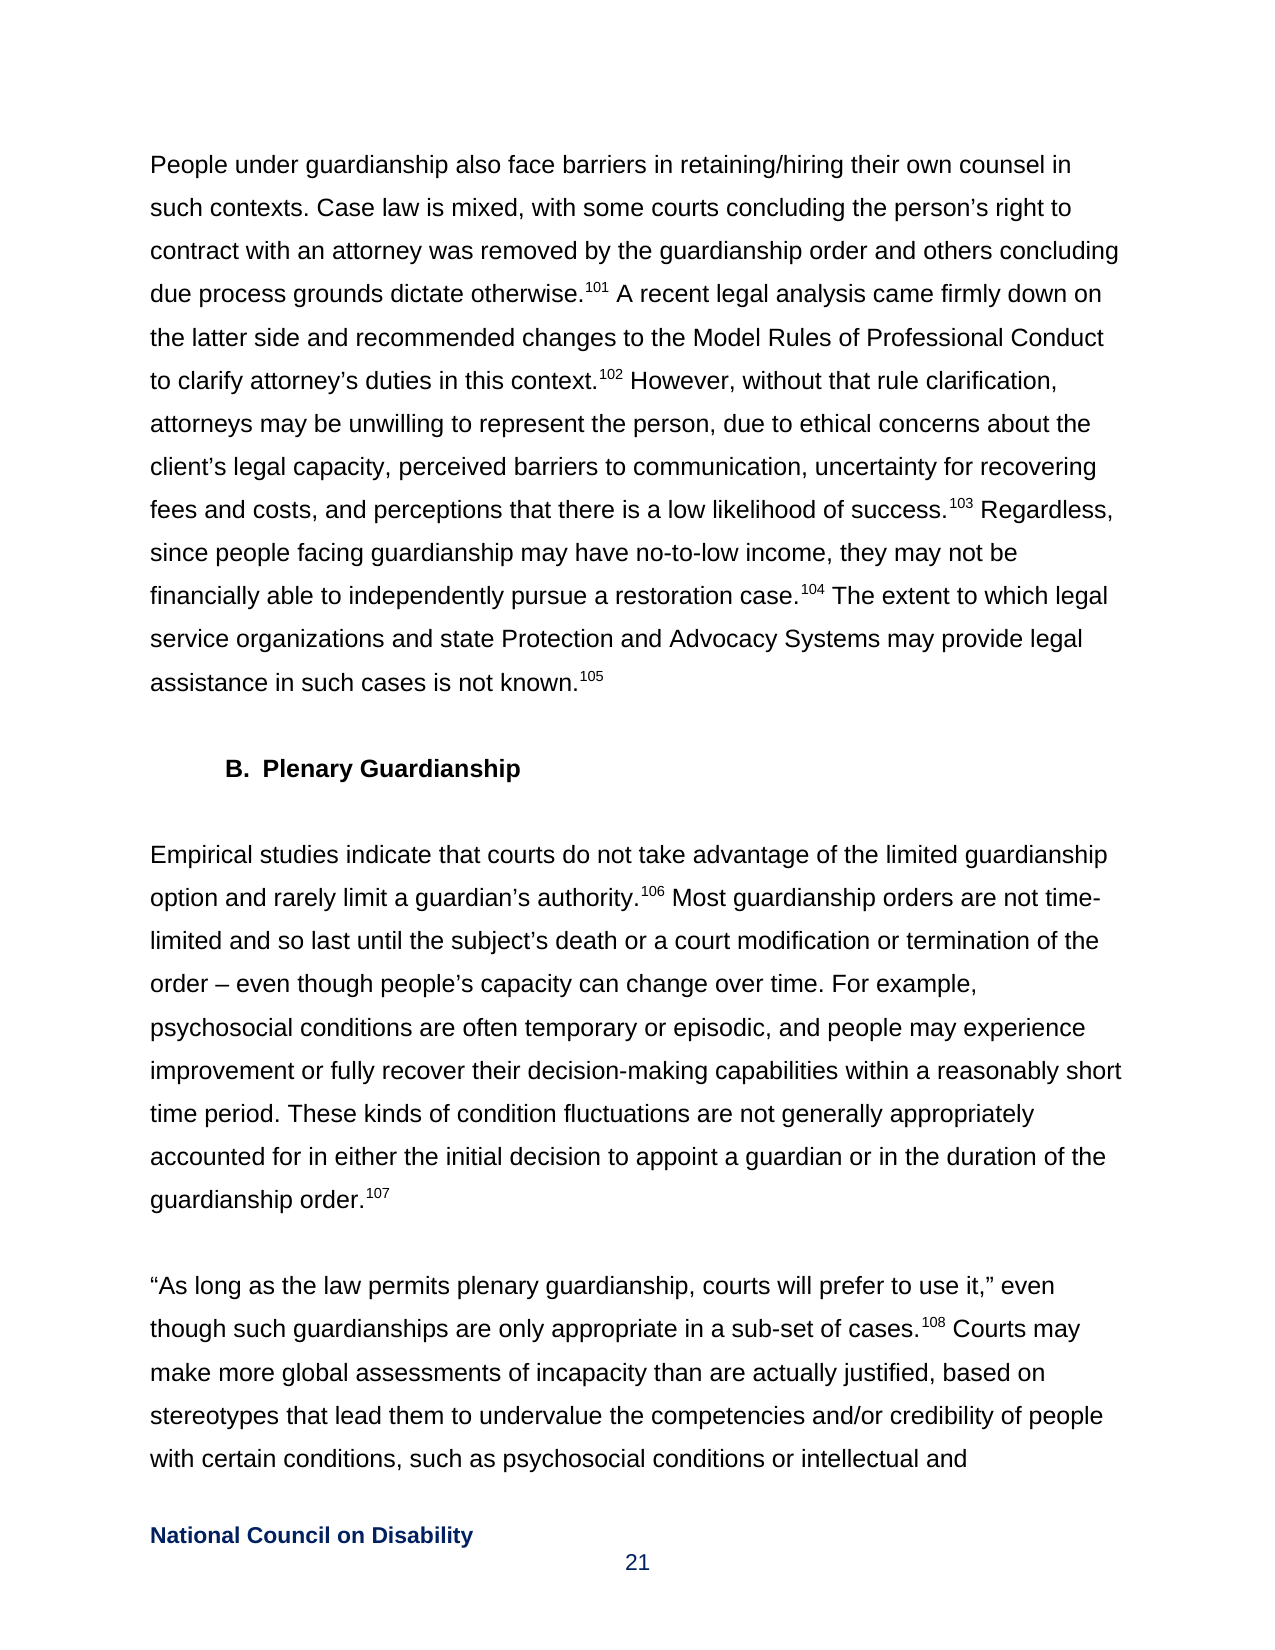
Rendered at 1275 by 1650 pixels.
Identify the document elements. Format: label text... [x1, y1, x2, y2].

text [150, 1271, 1125, 1472]
list Plenary Guardianship [225, 754, 1125, 782]
text People under guardianship also face barriers in retaining/hiring their own counsel in such contexts. Case law is mixed, with some courts concluding the person’s right to contract with an attorney was removed by the guardianship order and others concluding due process grounds dictate otherwise. A recent legal analysis came firmly down on the latter side and recommended changes to the Model Rules of Professional Conduct to clarify attorney’s duties in this context. However, without that rule clarification, attorneys may be unwilling to represent the person, due to ethical concerns about the client’s legal capacity, perceived barriers to communication, uncertainty for recovering fees and costs, and perceptions that there is a low likelihood of success. Regardless, since people facing guardianship may have no-to-low income, they may not be financially able to independently pursue a restoration case. The extent to which legal service organizations and state Protection and Advocacy Systems may provide legal assistance in such cases is not known. [150, 150, 1125, 696]
text Empirical studies indicate that courts do not take advantage of the limited guardianship option and rarely limit a guardian’s authority. Most guardianship orders are not time-limited and so last until the subject’s death or a court modification or termination of the order – even though people’s capacity can change over time. For example, psychosocial conditions are often temporary or episodic, and people may experience improvement or fully recover their decision-making capabilities within a reasonably short time period. These kinds of condition fluctuations are not generally appropriately accounted for in either the initial decision to appoint a guardian or in the duration of the guardianship order. [150, 840, 1125, 1214]
